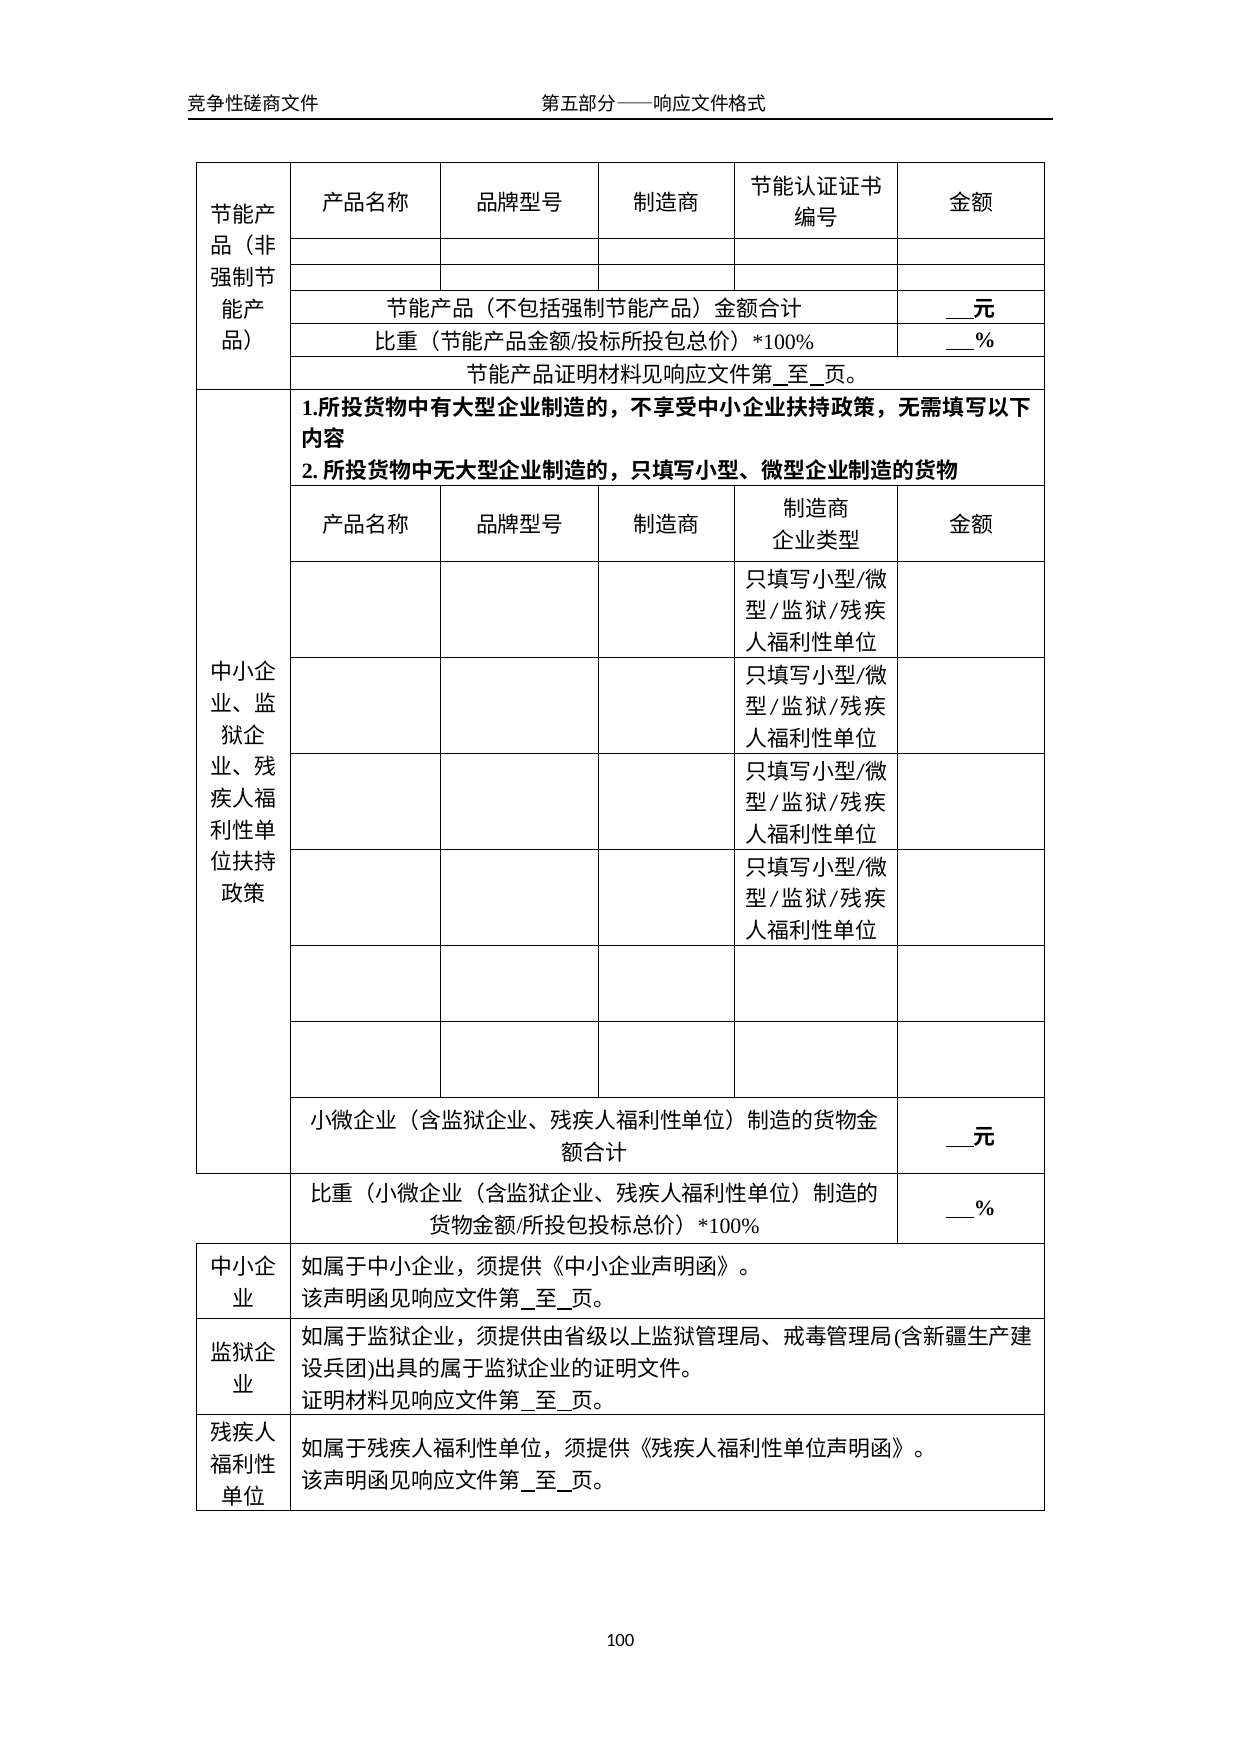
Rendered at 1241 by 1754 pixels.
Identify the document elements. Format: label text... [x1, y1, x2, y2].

table_cell 金额 [898, 486, 1044, 561]
table_cell 中小企业、监狱企业、残疾人福利性单位扶持政策 [197, 390, 290, 1172]
table_cell [291, 850, 440, 945]
table_cell 金额 [898, 163, 1044, 238]
table_cell [441, 850, 598, 945]
table_cell [898, 265, 1044, 290]
table_cell [441, 265, 598, 290]
table_cell 节能产品（非强制节能产品） [197, 163, 290, 388]
table_cell 中小企业 [197, 1244, 290, 1318]
table_cell [599, 658, 734, 753]
table_cell [291, 754, 440, 849]
table_cell 如属于中小企业，须提供《中小企业声明函》。 该声明函见响应文件第 至 页。 [291, 1244, 1044, 1318]
table_cell [735, 265, 897, 290]
table_cell 元 [898, 1098, 1044, 1172]
table_cell 品牌型号 [441, 163, 598, 238]
table_cell 节能产品证明材料见响应文件第 至 页。 [291, 357, 1044, 388]
table_cell [735, 1022, 897, 1097]
table_cell [441, 754, 598, 849]
table_cell [898, 754, 1044, 849]
table_cell 品牌型号 [441, 486, 598, 561]
table_cell 小微企业（含监狱企业、残疾人福利性单位）制造的货物金额合计 [291, 1098, 897, 1172]
table_cell 比重（小微企业（含监狱企业、残疾人福利性单位）制造的货物金额/所投包投标总价）*100% [291, 1174, 897, 1242]
table_cell [898, 1022, 1044, 1097]
table_cell 节能产品（不包括强制节能产品）金额合计 [291, 291, 897, 323]
table_cell [898, 850, 1044, 945]
table_cell [599, 562, 734, 657]
table_cell [291, 946, 440, 1021]
table_cell 1.所投货物中有大型企业制造的，不享受中小企业扶持政策，无需填写以下内容 2. 所投货物中无大型企业制造的，只填写小型、微型企业制造的货物 [291, 390, 1044, 484]
table_cell [898, 562, 1044, 657]
table_cell 只填写小型/微型/监狱/残疾人福利性单位 [735, 562, 897, 657]
table_cell [735, 946, 897, 1021]
table_cell 残疾人福利性单位 [197, 1415, 290, 1510]
table_cell 元 [898, 291, 1044, 323]
table_cell [291, 239, 440, 264]
table_cell 监狱企业 [197, 1319, 290, 1414]
table_cell [291, 562, 440, 657]
table_cell [735, 239, 897, 264]
table_cell 只填写小型/微型/监狱/残疾人福利性单位 [735, 754, 897, 849]
table_cell [441, 1022, 598, 1097]
table_cell 产品名称 [291, 486, 440, 561]
table_cell [898, 946, 1044, 1021]
table_cell [599, 754, 734, 849]
table_cell [599, 265, 734, 290]
table_cell [441, 239, 598, 264]
table_cell [898, 658, 1044, 753]
table_cell [599, 946, 734, 1021]
table_cell [599, 850, 734, 945]
table_cell 制造商 [599, 486, 734, 561]
table_cell [291, 1022, 440, 1097]
table_cell 只填写小型/微型/监狱/残疾人福利性单位 [735, 658, 897, 753]
table_cell [291, 658, 440, 753]
table_cell [599, 239, 734, 264]
table_cell 制造商 企业类型 [735, 486, 897, 561]
table_cell [441, 658, 598, 753]
table_cell % [898, 324, 1044, 356]
table_cell [441, 562, 598, 657]
table_cell 节能认证证书编号 [735, 163, 897, 238]
table_cell [898, 239, 1044, 264]
table_cell 制造商 [599, 163, 734, 238]
table_cell 只填写小型/微型/监狱/残疾人福利性单位 [735, 850, 897, 945]
table_cell 如属于监狱企业，须提供由省级以上监狱管理局、戒毒管理局(含新疆生产建设兵团)出具的属于监狱企业的证明文件。 证明材料见响应文件第 至 页。 [291, 1319, 1044, 1414]
table_cell 如属于残疾人福利性单位，须提供《残疾人福利性单位声明函》。 该声明函见响应文件第 至 页。 [291, 1415, 1044, 1510]
table_cell 比重（节能产品金额/投标所投包总价）*100% [291, 324, 897, 356]
table_cell [291, 265, 440, 290]
table_cell 产品名称 [291, 163, 440, 238]
table_cell [599, 1022, 734, 1097]
table_cell % [898, 1174, 1044, 1242]
table_cell [441, 946, 598, 1021]
